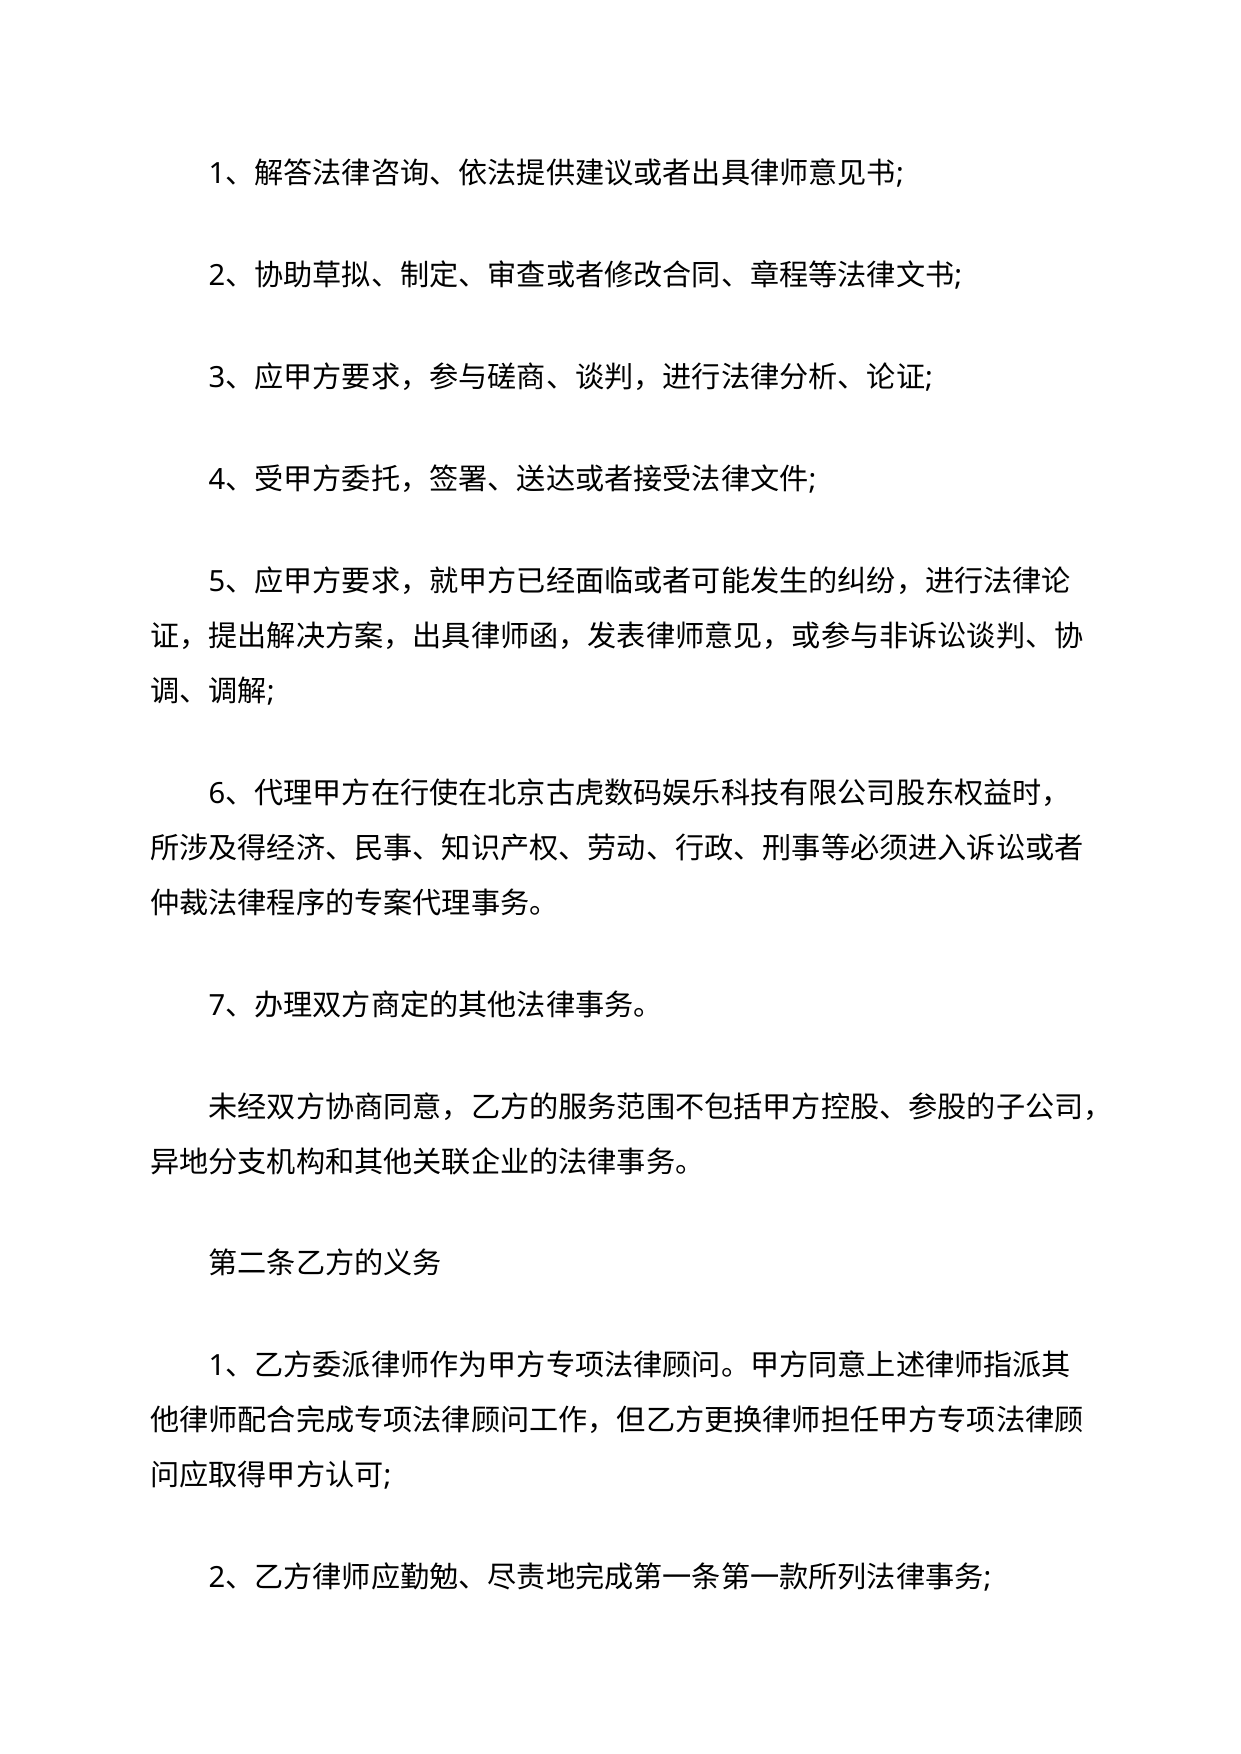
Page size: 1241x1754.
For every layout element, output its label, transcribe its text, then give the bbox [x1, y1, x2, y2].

text 2、协助草拟、制定、审查或者修改合同、章程等法律文书; [150, 252, 1090, 294]
text 5、应甲方要求，就甲方已经面临或者可能发生的纠纷，进行法律论证，提出解决方案，出具律师函，发表律师意见，或参与非诉讼谈判、协调、调解; [150, 558, 1090, 710]
text 第二条乙方的义务 [150, 1240, 1090, 1282]
text 6、代理甲方在行使在北京古虎数码娱乐科技有限公司股东权益时，所涉及得经济、民事、知识产权、劳动、行政、刑事等必须进入诉讼或者仲裁法律程序的专案代理事务。 [150, 770, 1090, 922]
text 7、办理双方商定的其他法律事务。 [150, 981, 1090, 1024]
text 3、应甲方要求，参与磋商、谈判，进行法律分析、论证; [150, 354, 1090, 396]
text 1、解答法律咨询、依法提供建议或者出具律师意见书; [150, 150, 1090, 192]
text 未经双方协商同意，乙方的服务范围不包括甲方控股、参股的子公司，异地分支机构和其他关联企业的法律事务。 [150, 1083, 1090, 1181]
text 4、受甲方委托，签署、送达或者接受法律文件; [150, 456, 1090, 498]
text 2、乙方律师应勤勉、尽责地完成第一条第一款所列法律事务; [150, 1554, 1090, 1596]
text 1、乙方委派律师作为甲方专项法律顾问。甲方同意上述律师指派其他律师配合完成专项法律顾问工作，但乙方更换律师担任甲方专项法律顾问应取得甲方认可; [150, 1342, 1090, 1494]
